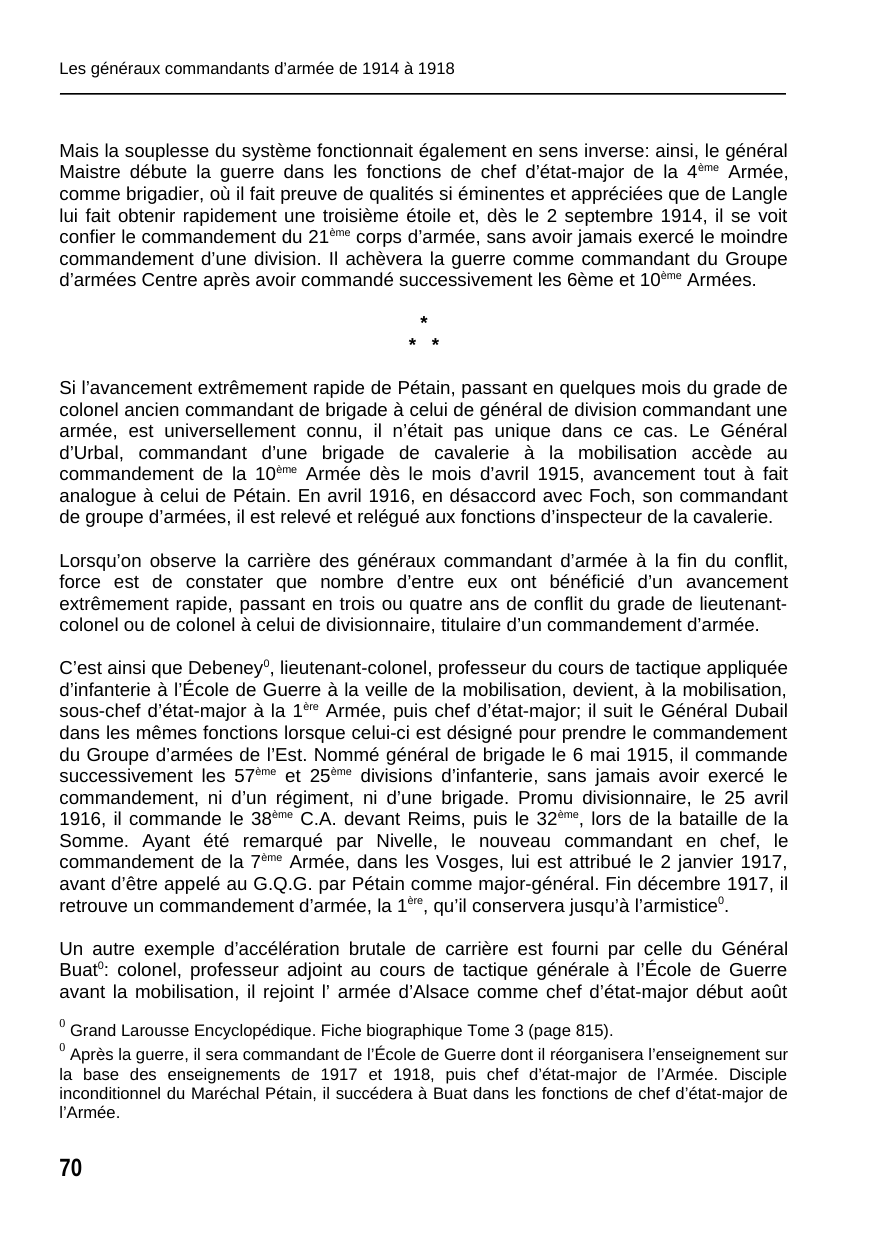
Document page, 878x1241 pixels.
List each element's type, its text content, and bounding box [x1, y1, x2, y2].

text Mais la souplesse du système fonctionnait également en sens inverse: ainsi, le général Maistre débute la guerre dans les fonctions de chef d’état-major de la 4ème Armée, comme brigadier, où il fait preuve de qualités si éminentes et appréciées que de Langle lui fait obtenir rapidement une troisième étoile et, dès le 2 septembre 1914, il se voit confier le commandement du 21ème corps d’armée, sans avoir jamais exercé le moindre commandement d’une division. Il achèvera la guerre comme commandant du Groupe d’armées Centre après avoir commandé successivement les 6ème et 10ème Armées. [59, 140, 788, 291]
text * [59, 312, 788, 334]
text Lorsqu’on observe la carrière des généraux commandant d’armée à la fin du conflit, force est de constater que nombre d’entre eux ont bénéficié d’un avancement extrêmement rapide, passant en trois ou quatre ans de conflit du grade de lieutenant-colonel ou de colonel à celui de divisionnaire, titulaire d’un commandement d’armée. [59, 549, 788, 636]
text * * [59, 334, 788, 355]
text C’est ainsi que Debeney, lieutenant-colonel, professeur du cours de tactique appliquée d’infanterie à l’École de Guerre à la veille de la mobilisation, devient, à la mobilisation, sous-chef d’état-major à la 1ère Armée, puis chef d’état-major; il suit le Général Dubail dans les mêmes fonctions lorsque celui-ci est désigné pour prendre le commandement du Groupe d’armées de l’Est. Nommé général de brigade le 6 mai 1915, il commande successivement les 57ème et 25ème divisions d’infanterie, sans jamais avoir exercé le commandement, ni d’un régiment, ni d’une brigade. Promu divisionnaire, le 25 avril 1916, il commande le 38ème C.A. devant Reims, puis le 32ème, lors de la bataille de la Somme. Ayant été remarqué par Nivelle, le nouveau commandant en chef, le commandement de la 7ème Armée, dans les Vosges, lui est attribué le 2 janvier 1917, avant d’être appelé au G.Q.G. par Pétain comme major-général. Fin décembre 1917, il retrouve un commandement d’armée, la 1ère, qu’il conservera jusqu’à l’armistice. [59, 657, 788, 916]
text Si l’avancement extrêmement rapide de Pétain, passant en quelques mois du grade de colonel ancien commandant de brigade à celui de général de division commandant une armée, est universellement connu, il n’était pas unique dans ce cas. Le Général d’Urbal, commandant d’une brigade de cavalerie à la mobilisation accède au commandement de la 10ème Armée dès le mois d’avril 1915, avancement tout à fait analogue à celui de Pétain. En avril 1916, en désaccord avec Foch, son commandant de groupe d’armées, il est relevé et relégué aux fonctions d’inspecteur de la cavalerie. [59, 377, 788, 528]
